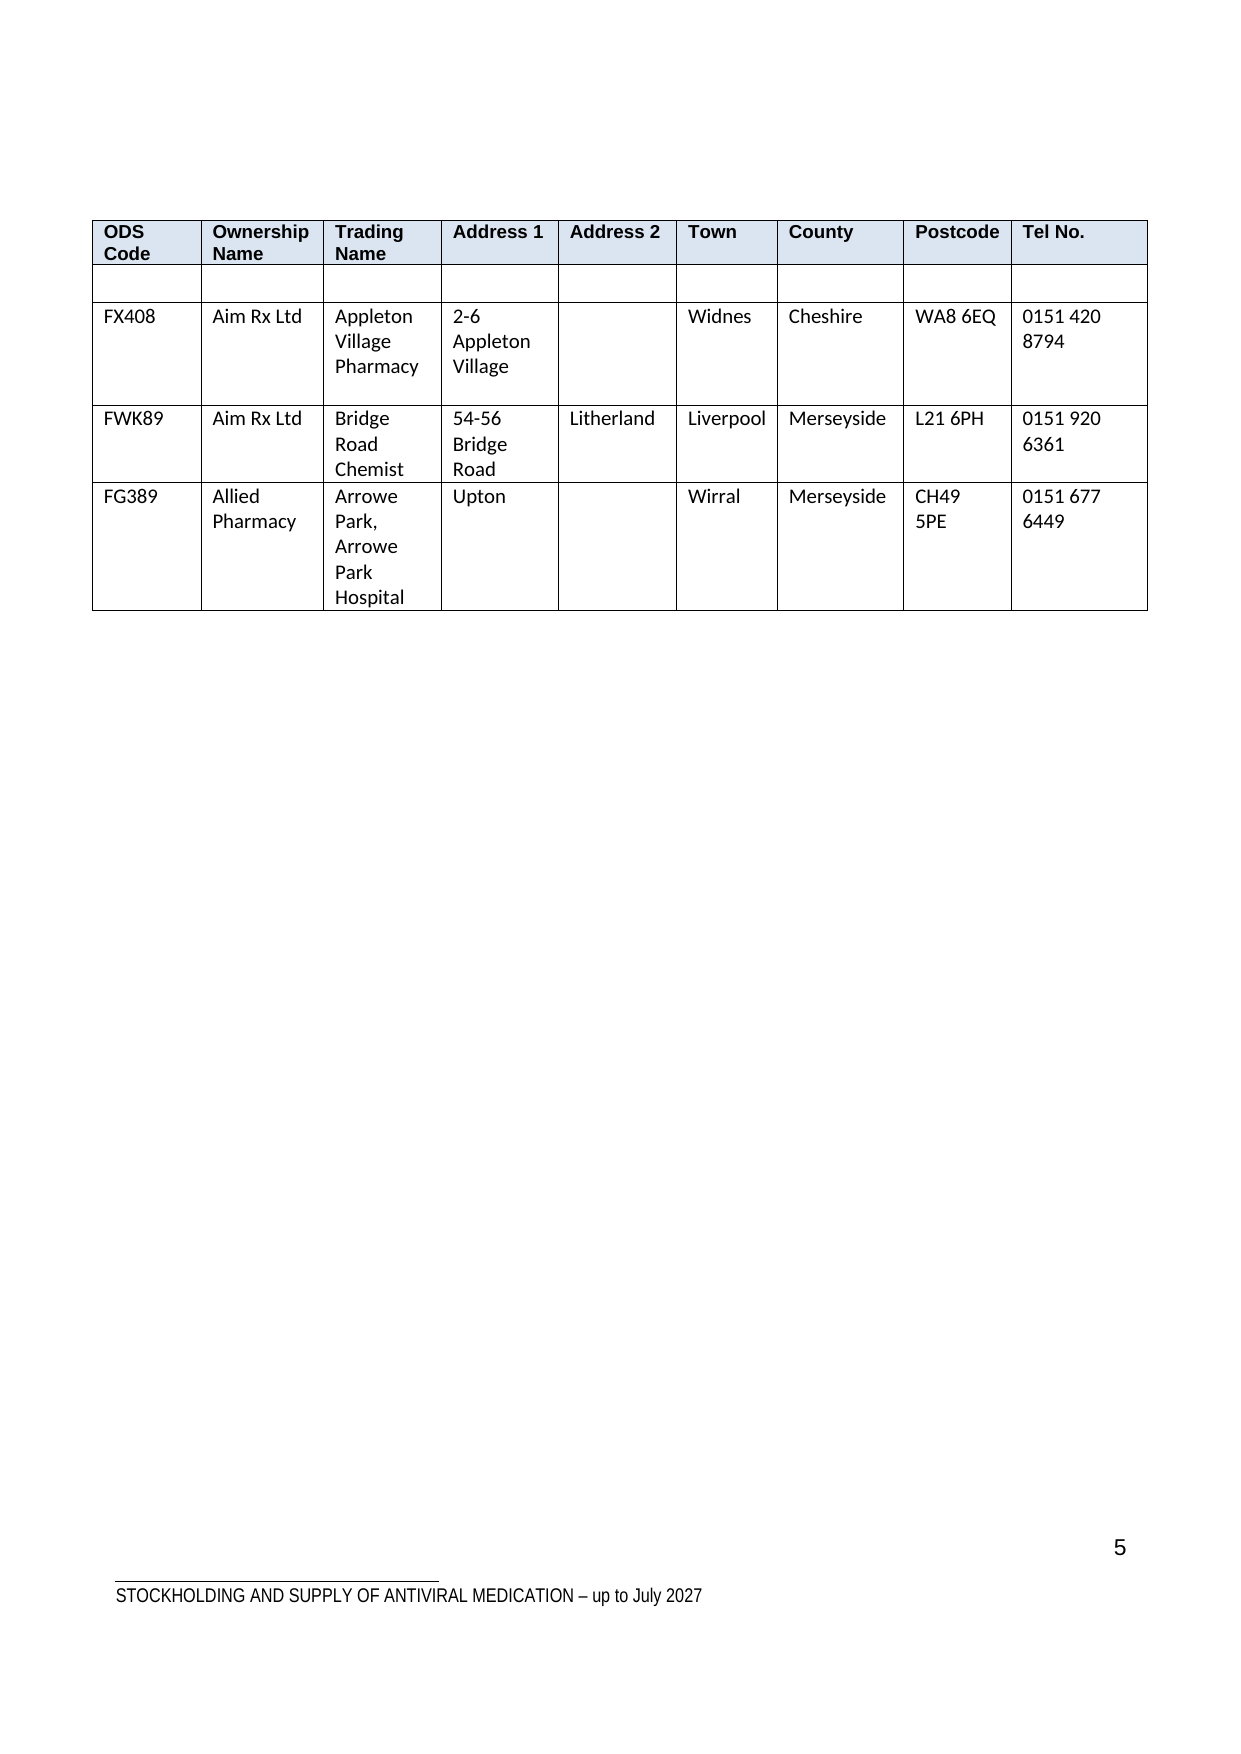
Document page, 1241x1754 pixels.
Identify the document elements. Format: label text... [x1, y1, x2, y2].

table_cell [677, 265, 777, 302]
table_cell [93, 265, 201, 302]
table_cell Appleton Village Pharmacy [324, 303, 441, 404]
table_header Town [677, 221, 777, 264]
table_cell L21 6PH [904, 406, 1011, 482]
table_cell [559, 483, 676, 610]
table_cell Wirral [677, 483, 777, 610]
table_cell [559, 265, 676, 302]
table_cell Liverpool [677, 406, 777, 482]
table_cell Allied Pharmacy [202, 483, 323, 610]
table_cell Litherland [559, 406, 676, 482]
table_cell [778, 265, 903, 302]
table_cell Cheshire [778, 303, 903, 404]
table_header County [778, 221, 903, 264]
table_cell 54-56 Bridge Road [442, 406, 558, 482]
table_cell [1012, 265, 1147, 302]
table_cell [559, 303, 676, 404]
table_header Ownership Name [202, 221, 323, 264]
table_cell [442, 265, 558, 302]
table_cell FWK89 [93, 406, 201, 482]
table_cell Upton [442, 483, 558, 610]
table_cell 0151 677 6449 [1012, 483, 1147, 610]
table_cell Merseyside [778, 483, 903, 610]
table_cell Aim Rx Ltd [202, 406, 323, 482]
table_header Address 1 [442, 221, 558, 264]
table_cell 2-6 Appleton Village [442, 303, 558, 404]
table_cell WA8 6EQ [904, 303, 1011, 404]
table_cell Widnes [677, 303, 777, 404]
table_cell Merseyside [778, 406, 903, 482]
table_cell 0151 920 6361 [1012, 406, 1147, 482]
table_cell Bridge Road Chemist [324, 406, 441, 482]
table_cell CH49 5PE [904, 483, 1011, 610]
table_cell 0151 420 8794 [1012, 303, 1147, 404]
table_cell [324, 265, 441, 302]
table_header ODS Code [93, 221, 201, 264]
table_header Address 2 [559, 221, 676, 264]
table_header Tel No. [1012, 221, 1147, 264]
table_cell Aim Rx Ltd [202, 303, 323, 404]
table_header Trading Name [324, 221, 441, 264]
table_cell FX408 [93, 303, 201, 404]
table_cell Arrowe Park, Arrowe Park Hospital [324, 483, 441, 610]
table_cell FG389 [93, 483, 201, 610]
table_cell [202, 265, 323, 302]
table_cell [904, 265, 1011, 302]
table_header Postcode [904, 221, 1011, 264]
